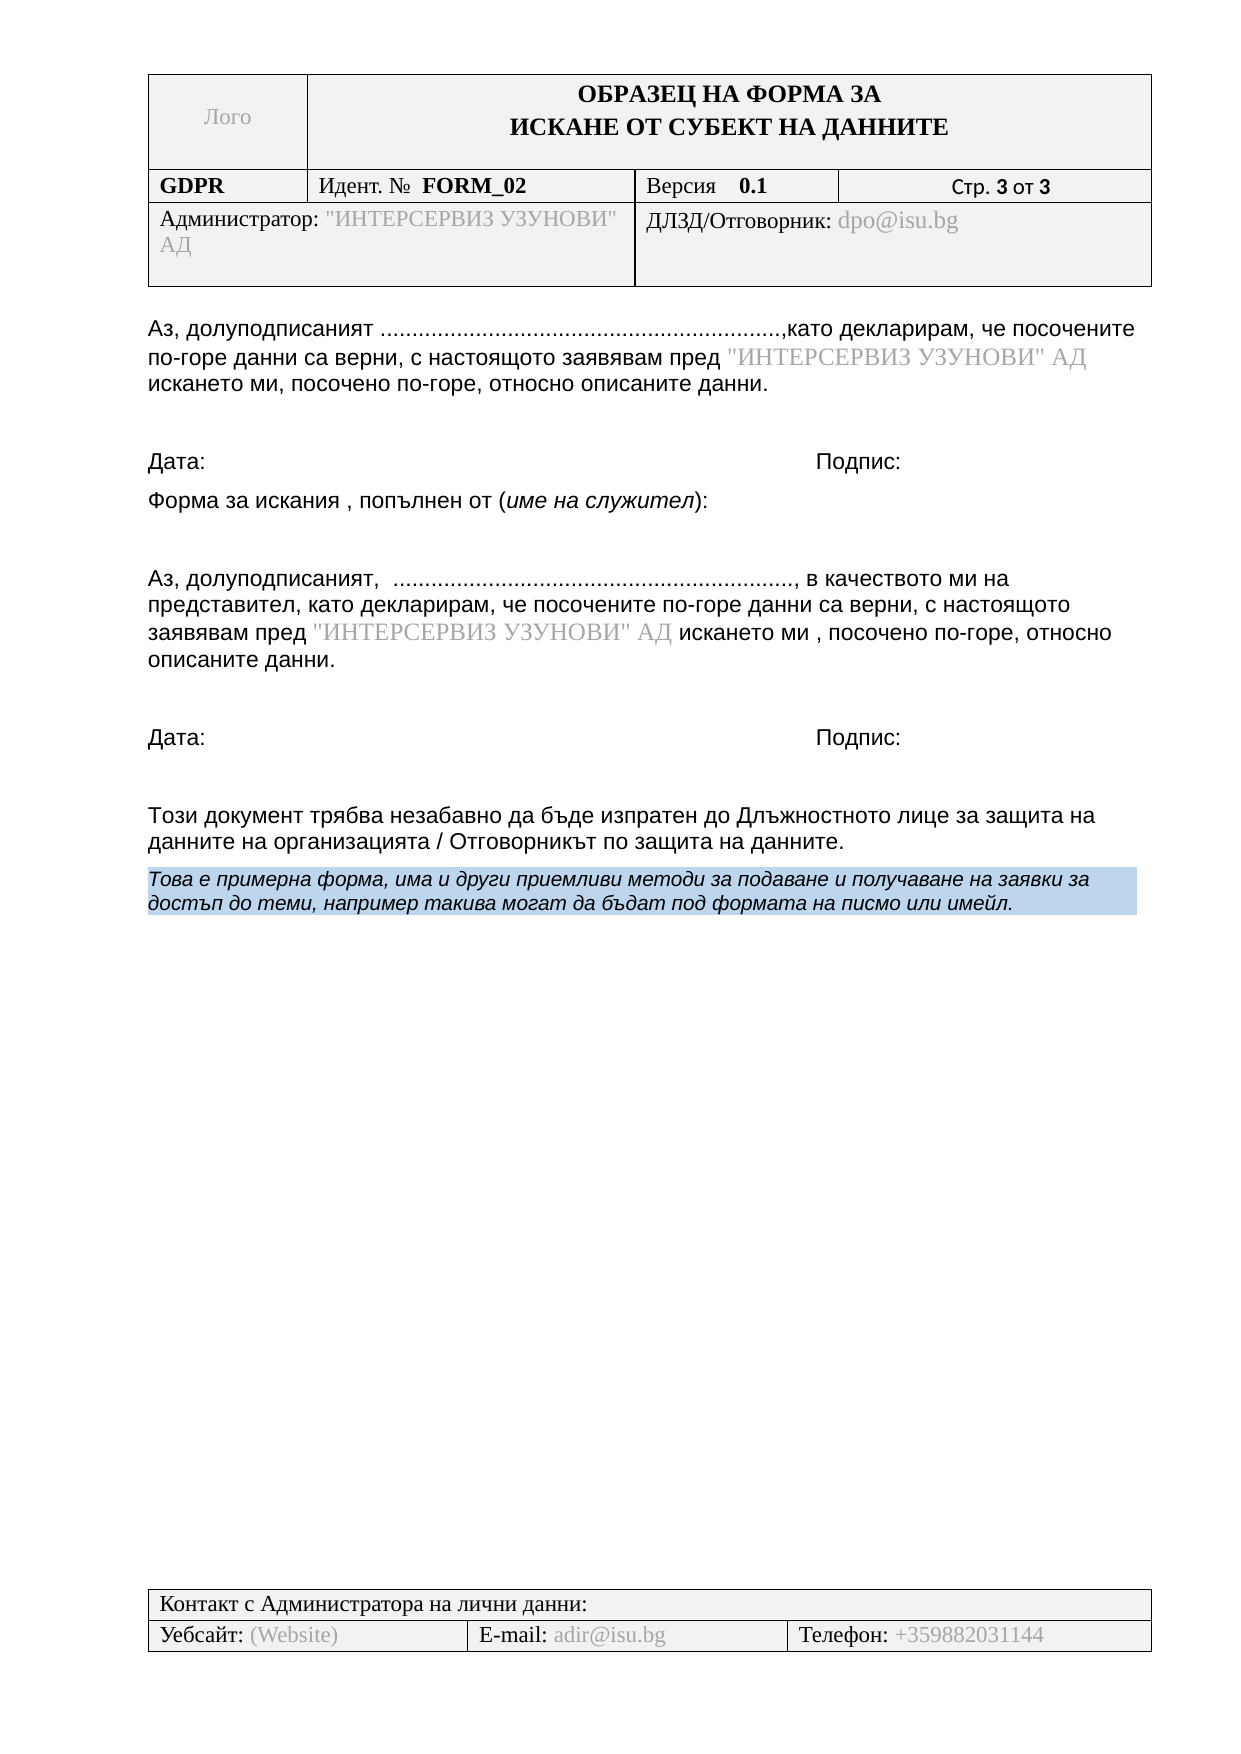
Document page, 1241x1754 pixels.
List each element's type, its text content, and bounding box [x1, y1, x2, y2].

text Дата: Подпис: [148, 448, 1137, 474]
text Дата: Подпис: [148, 724, 1137, 750]
text Аз, долуподписаният ...............................................................,като декларирам, че посочените по-горе данни са верни, с настоящото заявявам пред "ИНТЕРСЕРВИЗ УЗУНОВИ" АД искането ми, посочено по-горе, относно описаните данни. [148, 315, 1137, 397]
text Този документ трябва незабавно да бъде изпратен до Длъжностното лице за защита на данните на организацията / Отговорникът по защита на данните. [148, 802, 1137, 854]
text Аз, долуподписаният, ..............................................................., в качеството ми на представител, като декларирам, че посочените по-горе данни са верни, с настоящото заявявам пред "ИНТЕРСЕРВИЗ УЗУНОВИ" АД искането ми , посочено по-горе, относно описаните данни. [148, 565, 1137, 672]
text Форма за искания , попълнен от (име на служител): [148, 487, 1137, 513]
text Това е примерна форма, има и други приемливи методи за подаване и получаване на заявки за достъп до теми, например такива могат да бъдат под формата на писмо или имейл. [148, 867, 1137, 915]
